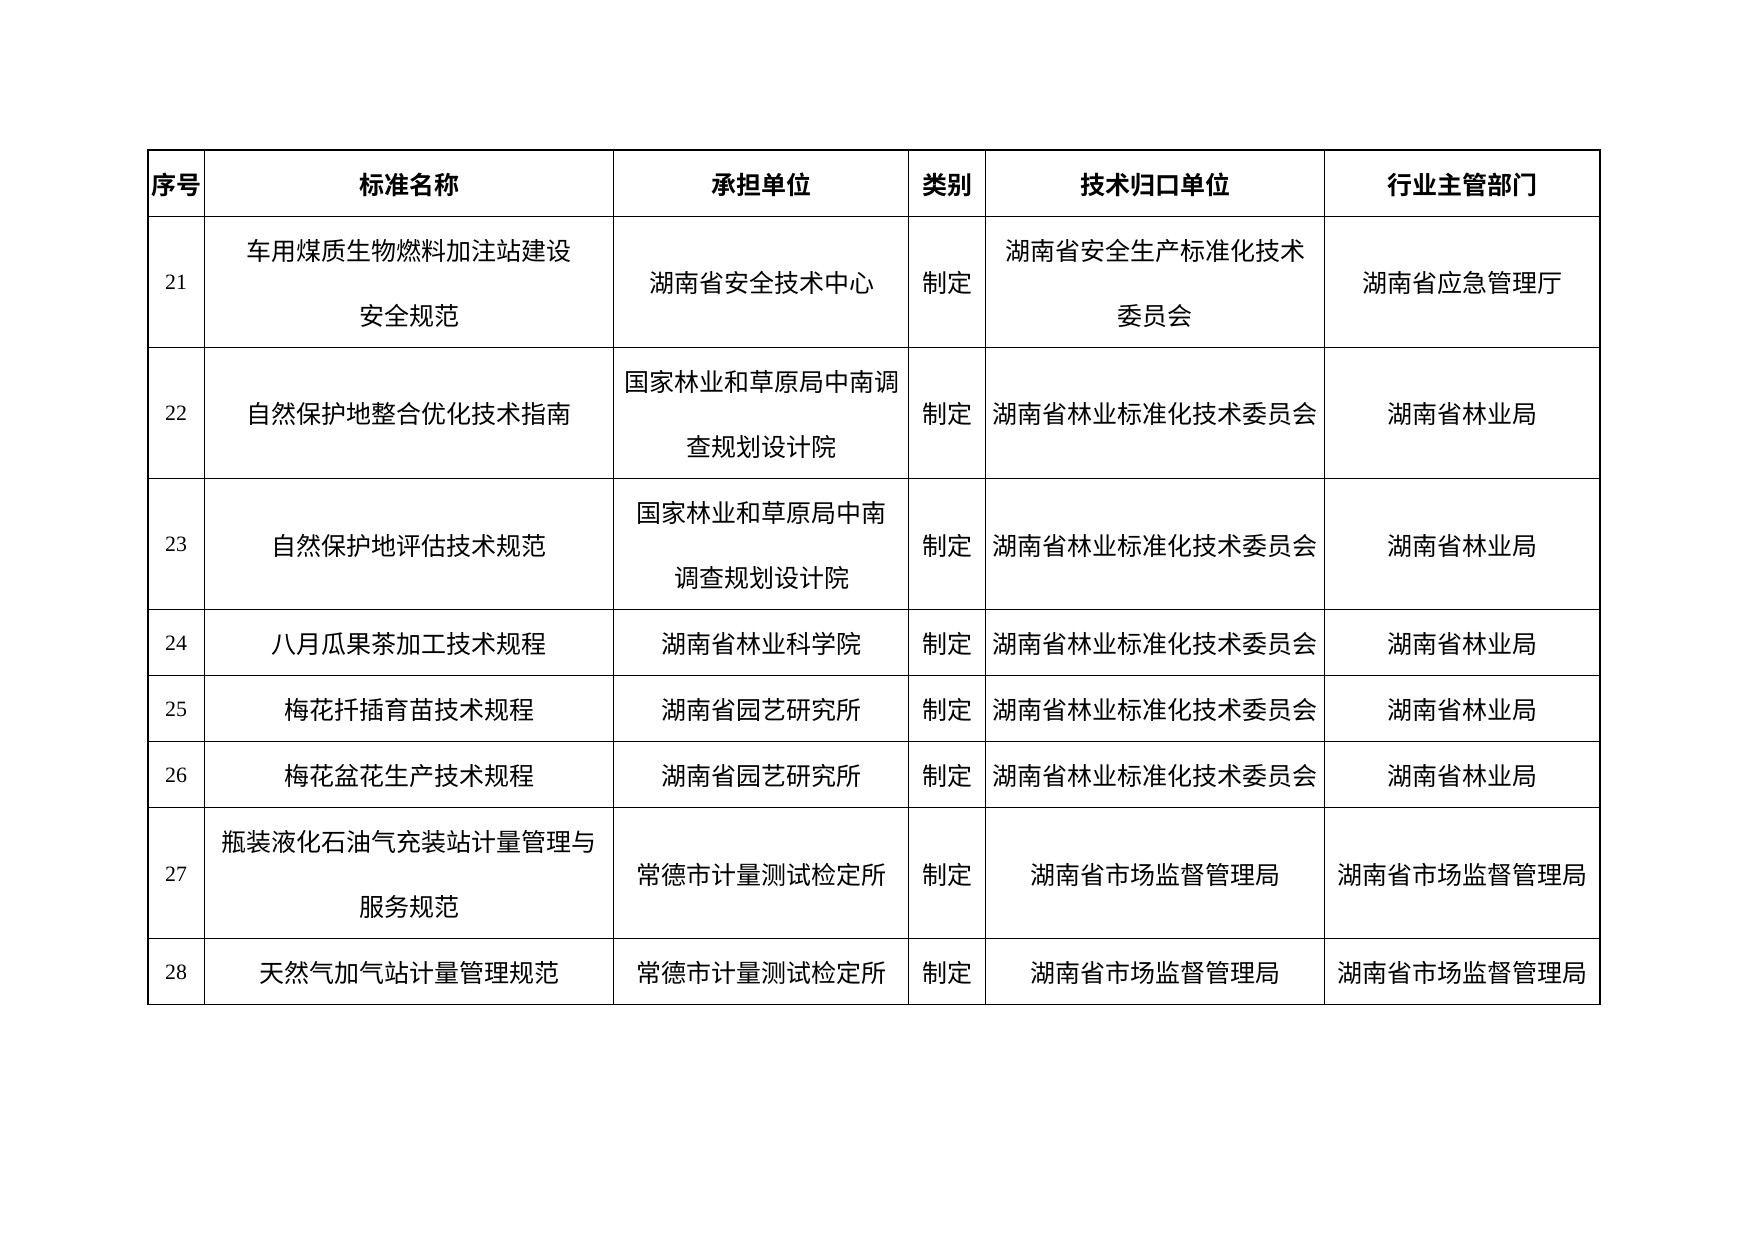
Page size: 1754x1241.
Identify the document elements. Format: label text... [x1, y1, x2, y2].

table_cell 湖南省林业标准化技术委员会 [986, 676, 1324, 741]
table_cell 自然保护地整合优化技术指南 [205, 348, 613, 478]
table_cell 湖南省林业标准化技术委员会 [986, 348, 1324, 478]
table_cell 湖南省市场监督管理局 [986, 939, 1324, 1004]
table_cell 26 [149, 742, 204, 807]
table_cell 国家林业和草原局中南调查规划设计院 [614, 348, 908, 478]
table_header 行业主管部门 [1325, 151, 1599, 216]
table_header 技术归口单位 [986, 151, 1324, 216]
table_cell 湖南省林业局 [1325, 348, 1599, 478]
table_cell 23 [149, 479, 204, 609]
table_cell 湖南省市场监督管理局 [1325, 808, 1599, 938]
table_cell 25 [149, 676, 204, 741]
table_header 承担单位 [614, 151, 908, 216]
table_cell 车用煤质生物燃料加注站建设 安全规范 [205, 217, 613, 347]
table_cell 湖南省林业局 [1325, 610, 1599, 675]
table_cell 制定 [909, 610, 985, 675]
table_cell 制定 [909, 676, 985, 741]
table_header 标准名称 [205, 151, 613, 216]
table_cell 国家林业和草原局中南 调查规划设计院 [614, 479, 908, 609]
table_cell 24 [149, 610, 204, 675]
table_cell 28 [149, 939, 204, 1004]
table_cell 湖南省市场监督管理局 [1325, 939, 1599, 1004]
table_cell 湖南省园艺研究所 [614, 742, 908, 807]
table_cell 制定 [909, 217, 985, 347]
table_cell 梅花扦插育苗技术规程 [205, 676, 613, 741]
table_cell 自然保护地评估技术规范 [205, 479, 613, 609]
table_cell 湖南省林业标准化技术委员会 [986, 742, 1324, 807]
table_cell 湖南省林业科学院 [614, 610, 908, 675]
table_cell 22 [149, 348, 204, 478]
table_cell 湖南省林业标准化技术委员会 [986, 479, 1324, 609]
table_cell 梅花盆花生产技术规程 [205, 742, 613, 807]
table_cell 21 [149, 217, 204, 347]
table_header 类别 [909, 151, 985, 216]
table_cell 制定 [909, 479, 985, 609]
table_cell 瓶装液化石油气充装站计量管理与 服务规范 [205, 808, 613, 938]
table_cell 湖南省林业标准化技术委员会 [986, 610, 1324, 675]
table_cell 湖南省园艺研究所 [614, 676, 908, 741]
table_cell 湖南省安全生产标准化技术 委员会 [986, 217, 1324, 347]
table_header 序号 [149, 151, 204, 216]
table_cell 湖南省应急管理厅 [1325, 217, 1599, 347]
table_cell 常德市计量测试检定所 [614, 939, 908, 1004]
table_cell 常德市计量测试检定所 [614, 808, 908, 938]
table_cell 八月瓜果茶加工技术规程 [205, 610, 613, 675]
table_cell 湖南省市场监督管理局 [986, 808, 1324, 938]
table_cell 湖南省林业局 [1325, 742, 1599, 807]
table_cell 制定 [909, 348, 985, 478]
table_cell 制定 [909, 742, 985, 807]
table_cell 湖南省安全技术中心 [614, 217, 908, 347]
table_cell 制定 [909, 808, 985, 938]
table_cell 27 [149, 808, 204, 938]
table_cell 天然气加气站计量管理规范 [205, 939, 613, 1004]
table_cell 制定 [909, 939, 985, 1004]
table_cell 湖南省林业局 [1325, 676, 1599, 741]
table_cell 湖南省林业局 [1325, 479, 1599, 609]
